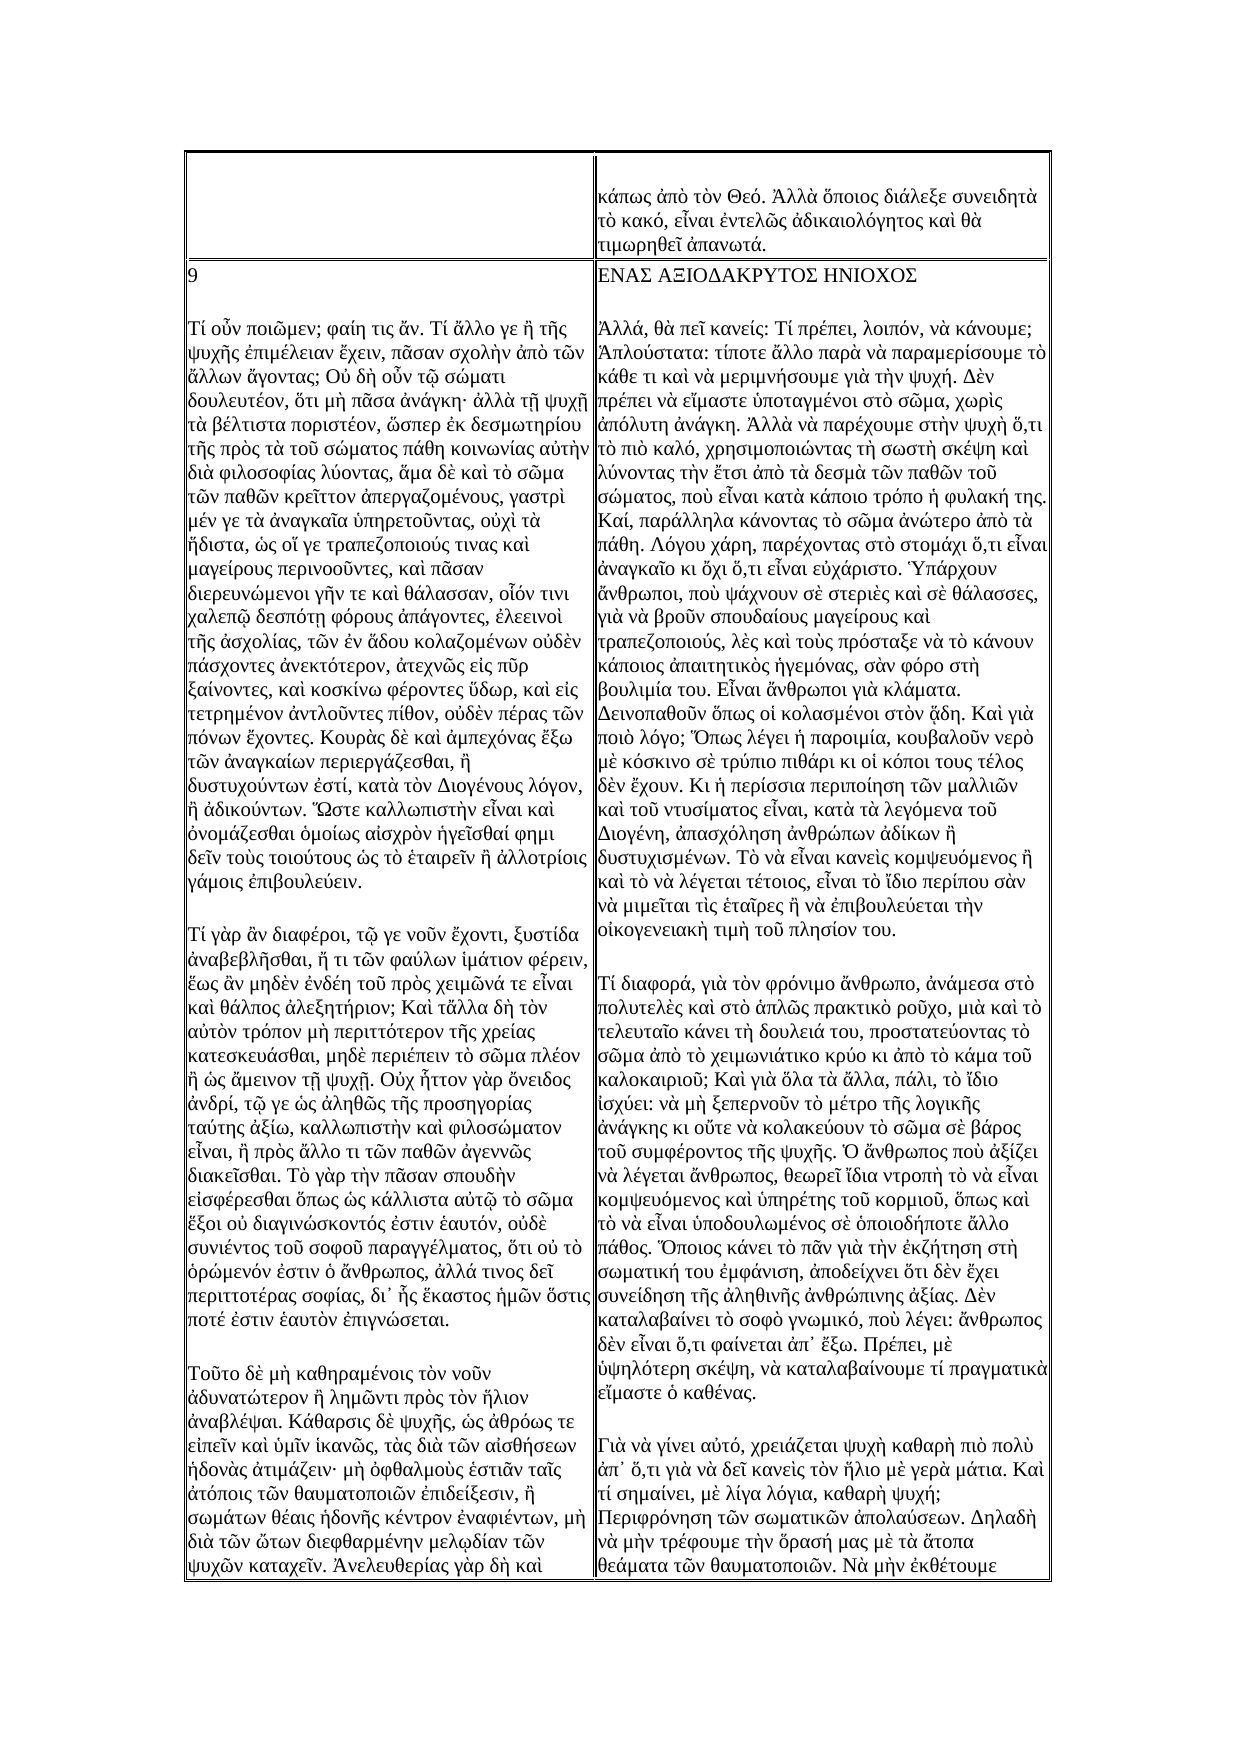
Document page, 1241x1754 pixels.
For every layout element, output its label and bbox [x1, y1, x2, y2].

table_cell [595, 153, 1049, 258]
table_cell [185, 258, 595, 1579]
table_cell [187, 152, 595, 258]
table_cell [595, 258, 1050, 1579]
